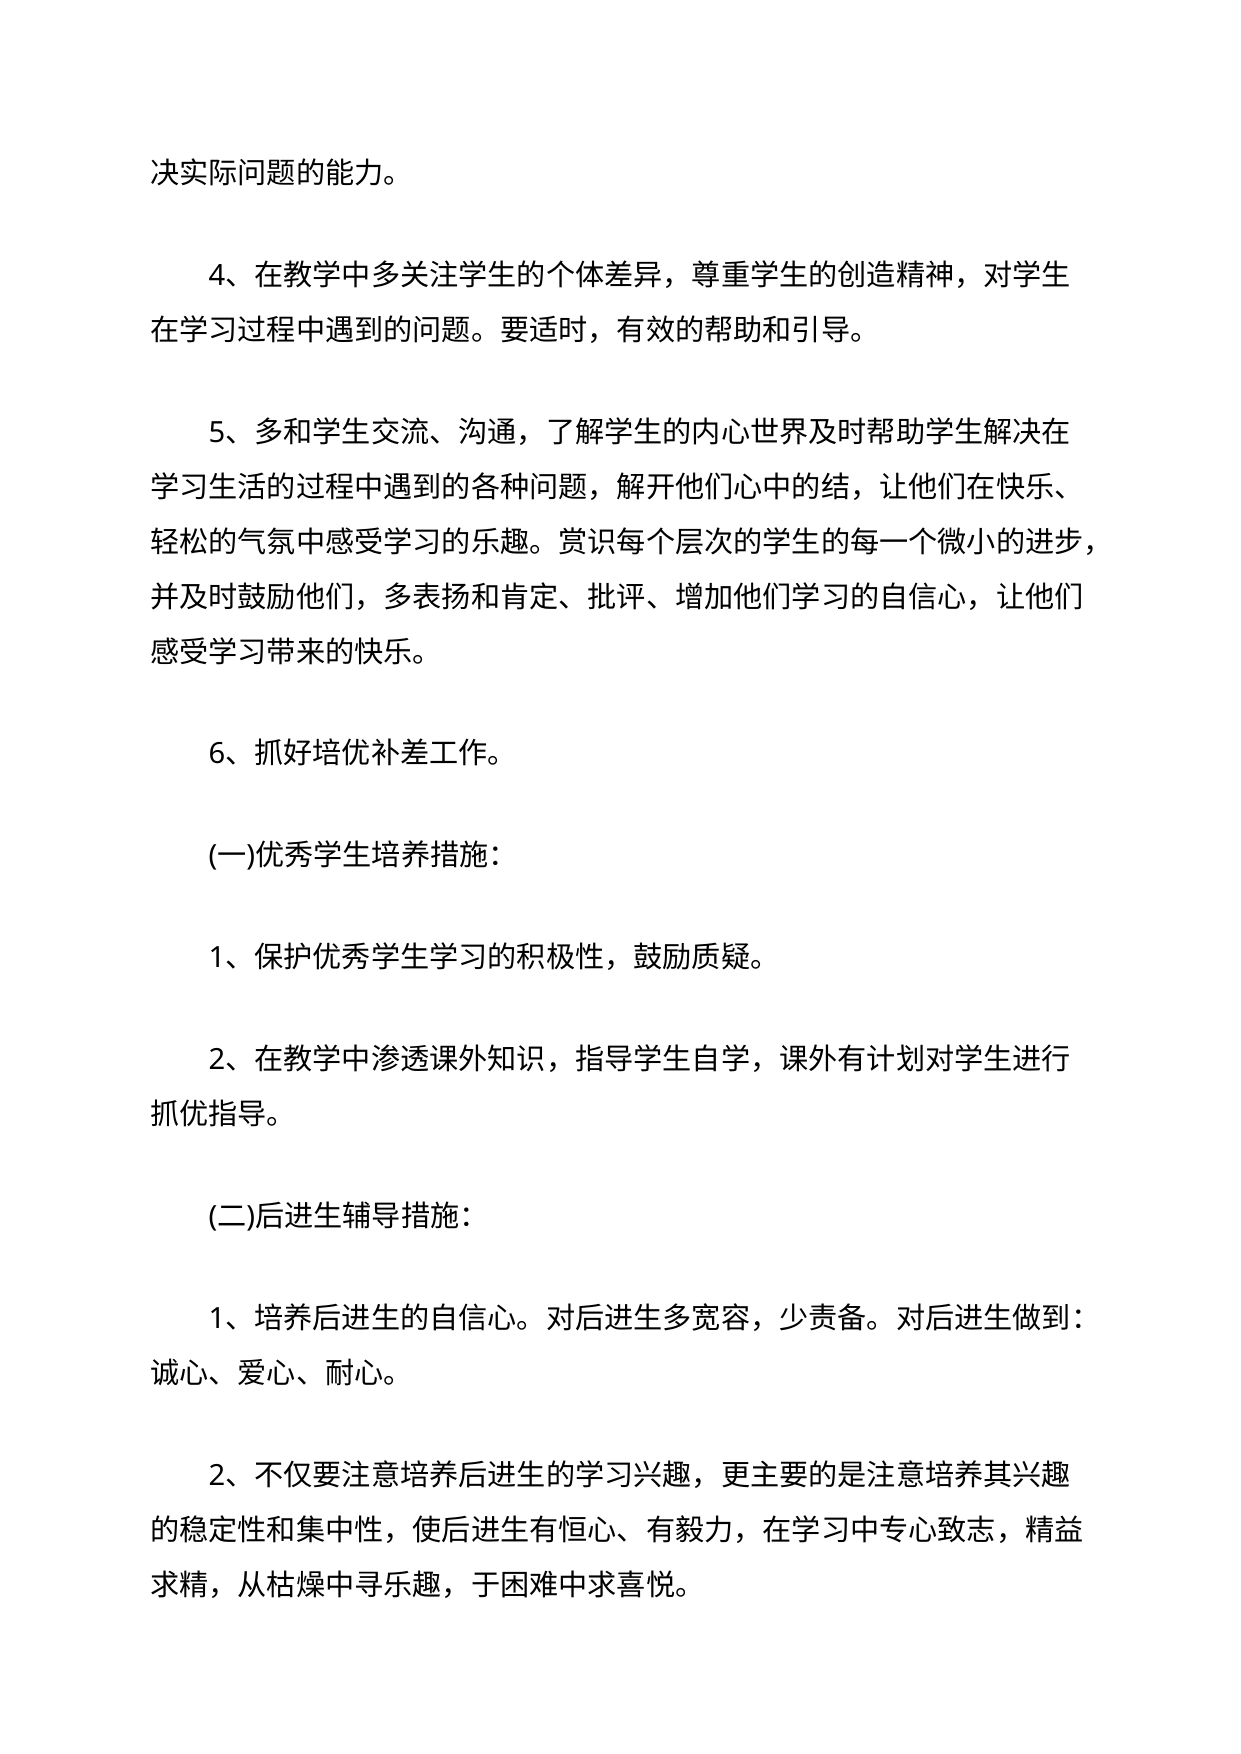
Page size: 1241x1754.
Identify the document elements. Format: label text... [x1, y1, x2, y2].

text 1、培养后进生的自信心。对后进生多宽容，少责备。对后进生做到：诚心、爱心、耐心。 [150, 1295, 1090, 1392]
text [150, 150, 1090, 192]
text (一)优秀学生培养措施： [150, 832, 1090, 874]
text 5、多和学生交流、沟通，了解学生的内心世界及时帮助学生解决在学习生活的过程中遇到的各种问题，解开他们心中的结，让他们在快乐、轻松的气氛中感受学习的乐趣。赏识每个层次的学生的每一个微小的进步，并及时鼓励他们，多表扬和肯定、批评、增加他们学习的自信心，让他们感受学习带来的快乐。 [150, 408, 1090, 671]
text 6、抓好培优补差工作。 [150, 730, 1090, 772]
text (二)后进生辅导措施： [150, 1193, 1090, 1235]
text 1、保护优秀学生学习的积极性，鼓励质疑。 [150, 934, 1090, 976]
text 2、不仅要注意培养后进生的学习兴趣，更主要的是注意培养其兴趣的稳定性和集中性，使后进生有恒心、有毅力，在学习中专心致志，精益求精，从枯燥中寻乐趣，于困难中求喜悦。 [150, 1451, 1090, 1604]
text 4、在教学中多关注学生的个体差异，尊重学生的创造精神，对学生在学习过程中遇到的问题。要适时，有效的帮助和引导。 [150, 252, 1090, 349]
text 2、在教学中渗透课外知识，指导学生自学，课外有计划对学生进行抓优指导。 [150, 1036, 1090, 1133]
